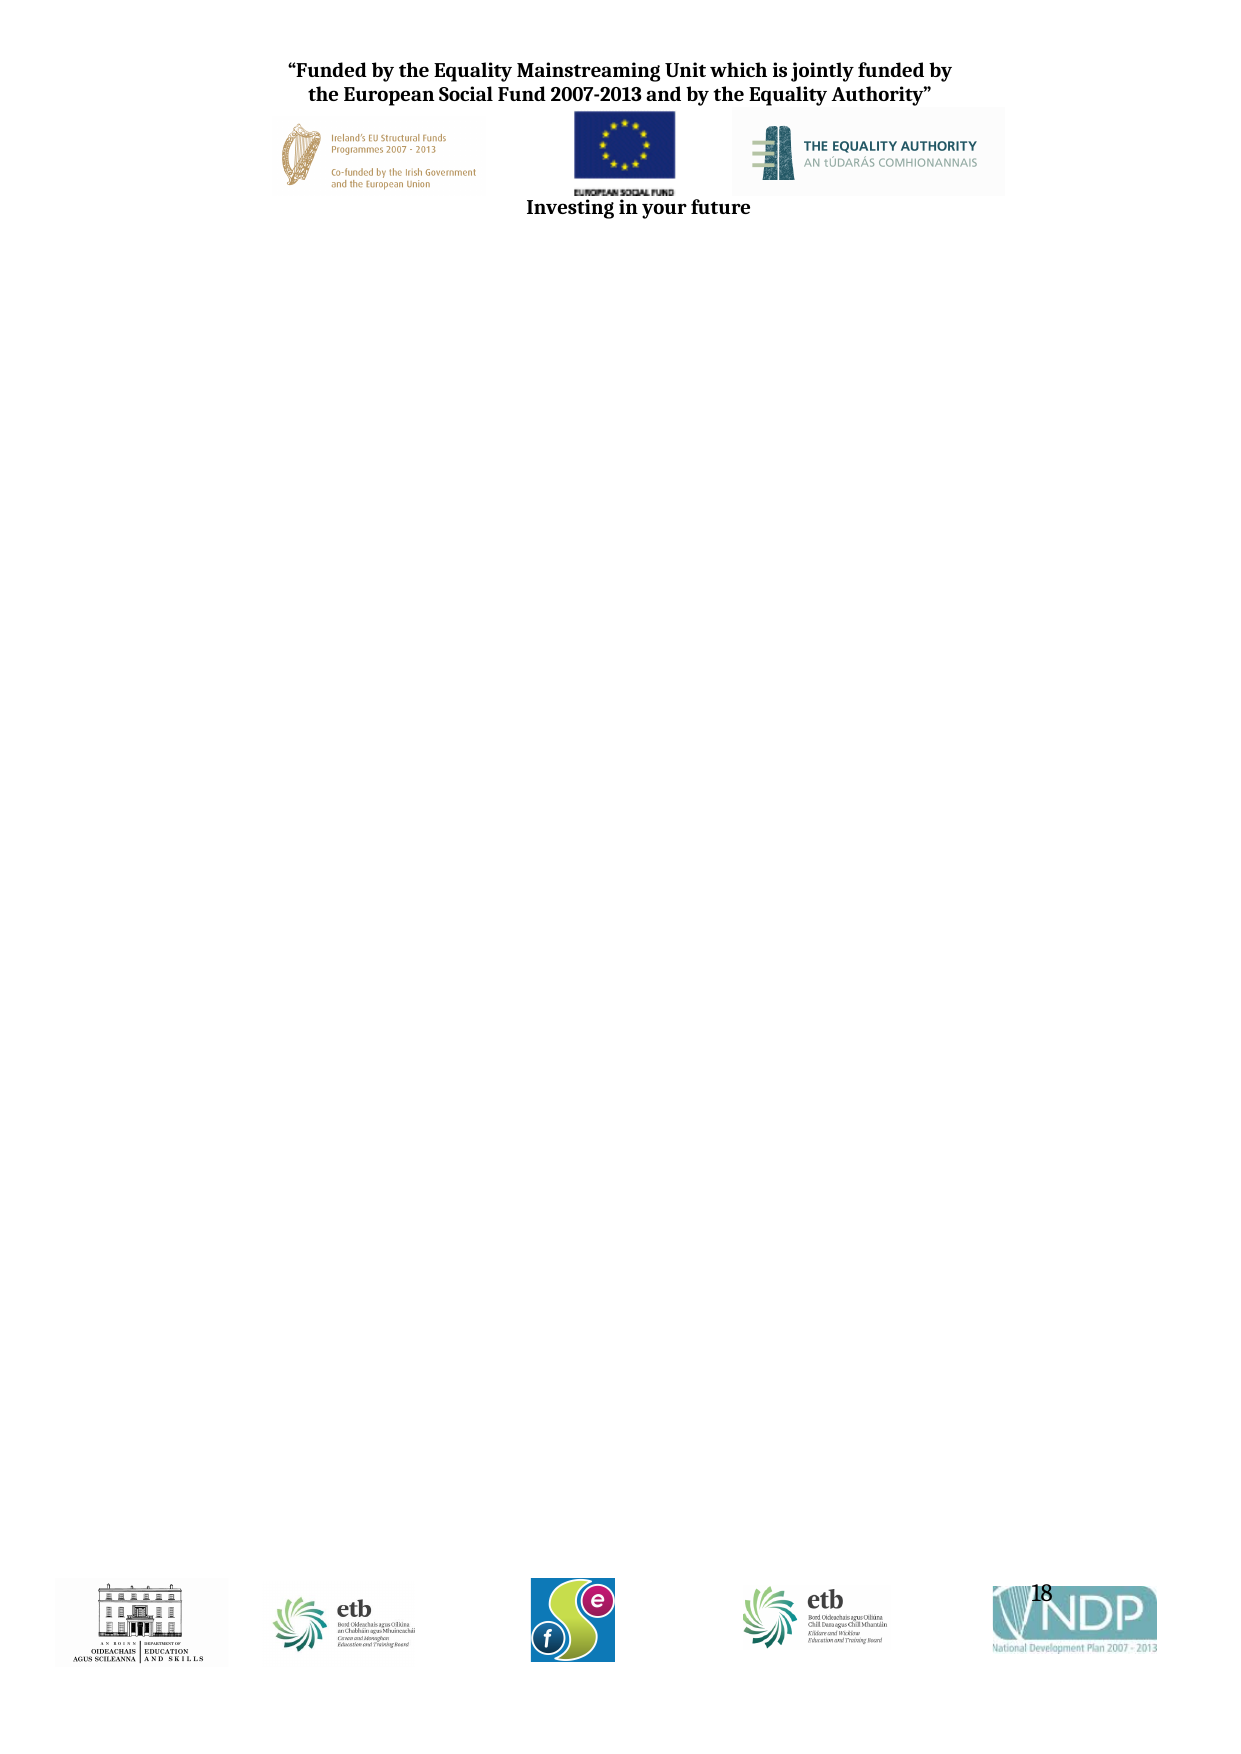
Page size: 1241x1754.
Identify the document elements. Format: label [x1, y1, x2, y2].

picture [530, 1578, 615, 1662]
picture [272, 116, 487, 196]
picture [573, 110, 677, 196]
picture [1043, 1593, 1049, 1600]
picture [731, 107, 1006, 196]
picture [55, 1578, 229, 1667]
picture [738, 1578, 894, 1654]
picture [992, 1586, 1157, 1654]
picture [261, 1581, 415, 1667]
